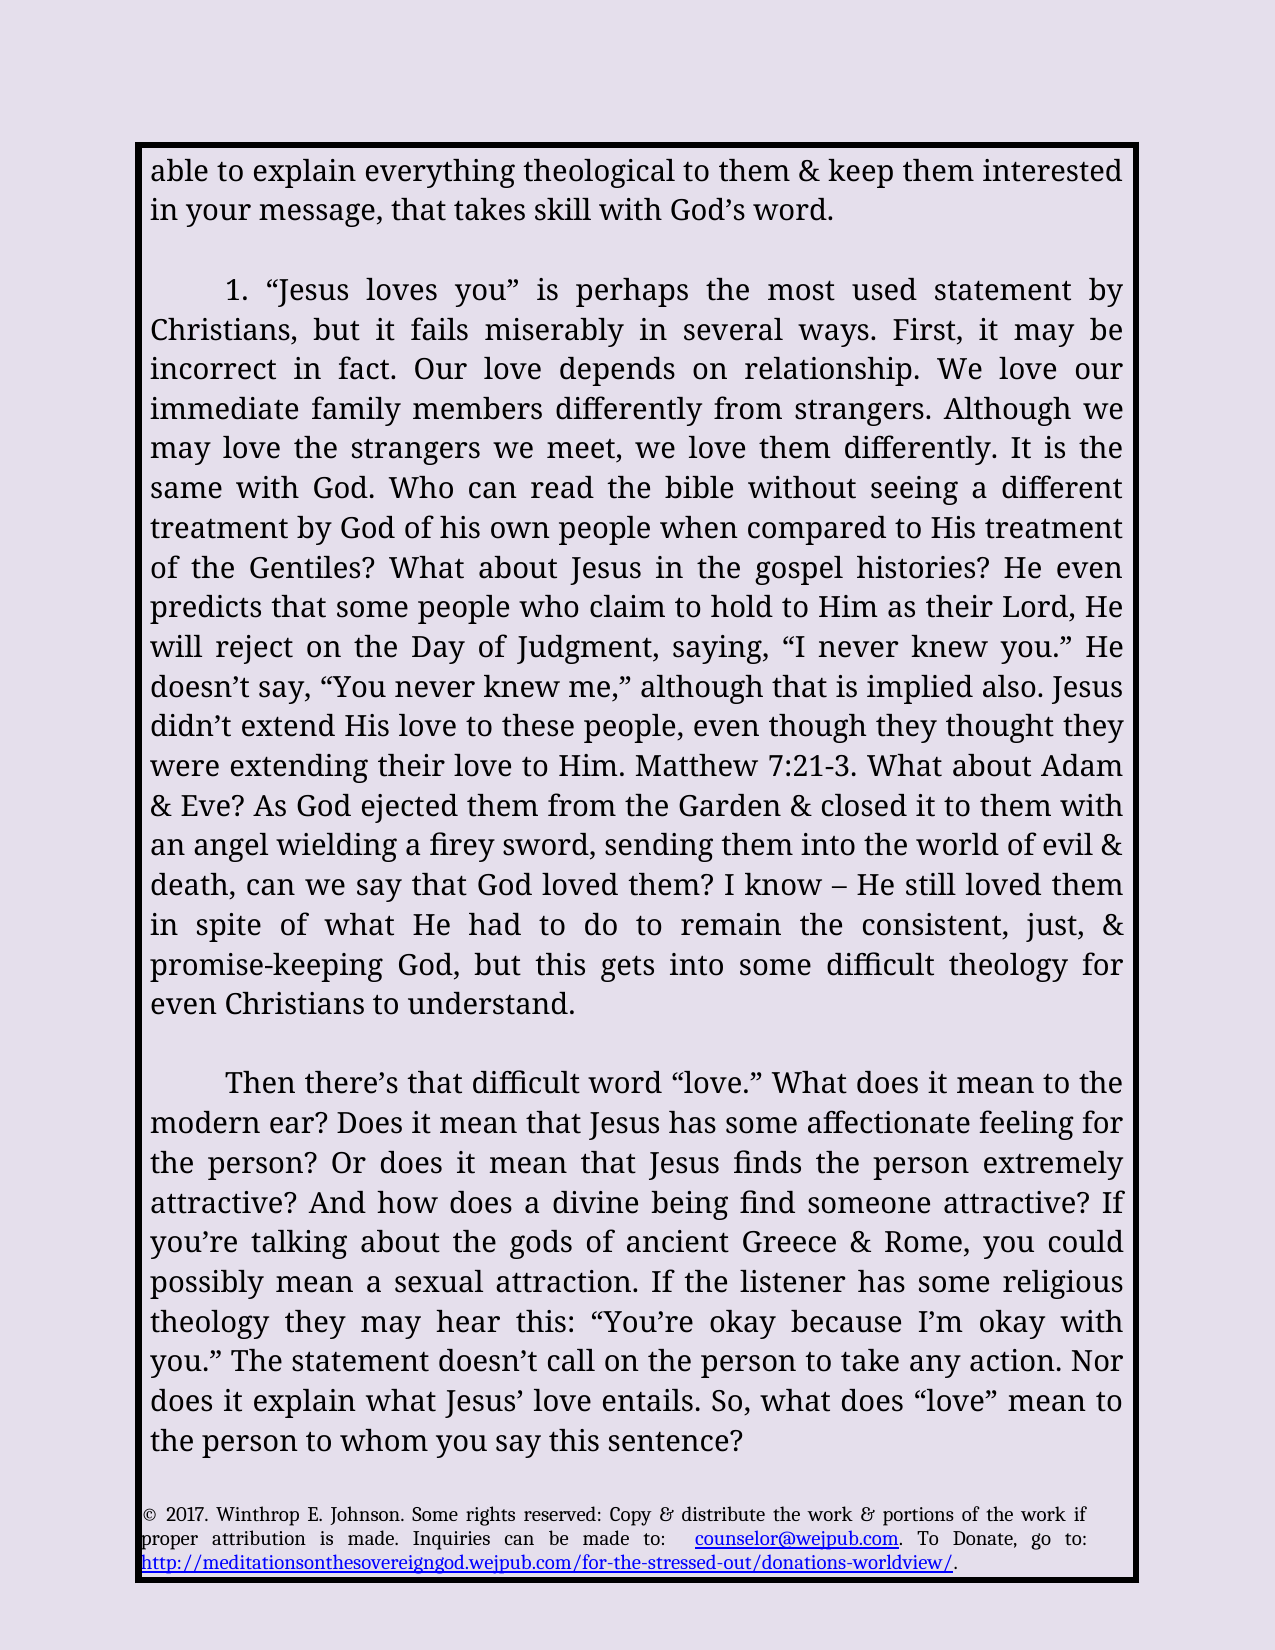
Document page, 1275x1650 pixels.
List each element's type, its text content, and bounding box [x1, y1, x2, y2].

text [150, 150, 1125, 229]
text Then there’s that difficult word “love.” What does it mean to the modern ear? Does it mean that Jesus has some affectionate feeling for the person? Or does it mean that Jesus finds the person extremely attractive? And how does a divine being find someone attractive? If you’re talking about the gods of ancient Greece & Rome, you could possibly mean a sexual attraction. If the listener has some religious theology they may hear this: “You’re okay because I’m okay with you.” The statement doesn’t call on the person to take any action. Nor does it explain what Jesus’ love entails. So, what does “love” mean to the person to whom you say this sentence? [150, 1063, 1125, 1460]
text 1. “Jesus loves you” is perhaps the most used statement by Christians, but it fails miserably in several ways. First, it may be incorrect in fact. Our love depends on relationship. We love our immediate family members differently from strangers. Although we may love the strangers we meet, we love them differently. It is the same with God. Who can read the bible without seeing a different treatment by God of his own people when compared to His treatment of the Gentiles? What about Jesus in the gospel histories? He even predicts that some people who claim to hold to Him as their Lord, He will reject on the Day of Judgment, saying, “I never knew you.” He doesn’t say, “You never knew me,” although that is implied also. Jesus didn’t extend His love to these people, even though they thought they were extending their love to Him. Matthew 7:21-3. What about Adam & Eve? As God ejected them from the Garden & closed it to them with an angel wielding a firey sword, sending them into the world of evil & death, can we say that God loved them? I know – He still loved them in spite of what He had to do to remain the consistent, just, & promise-keeping God, but this gets into some difficult theology for even Christians to understand. [150, 269, 1125, 1023]
